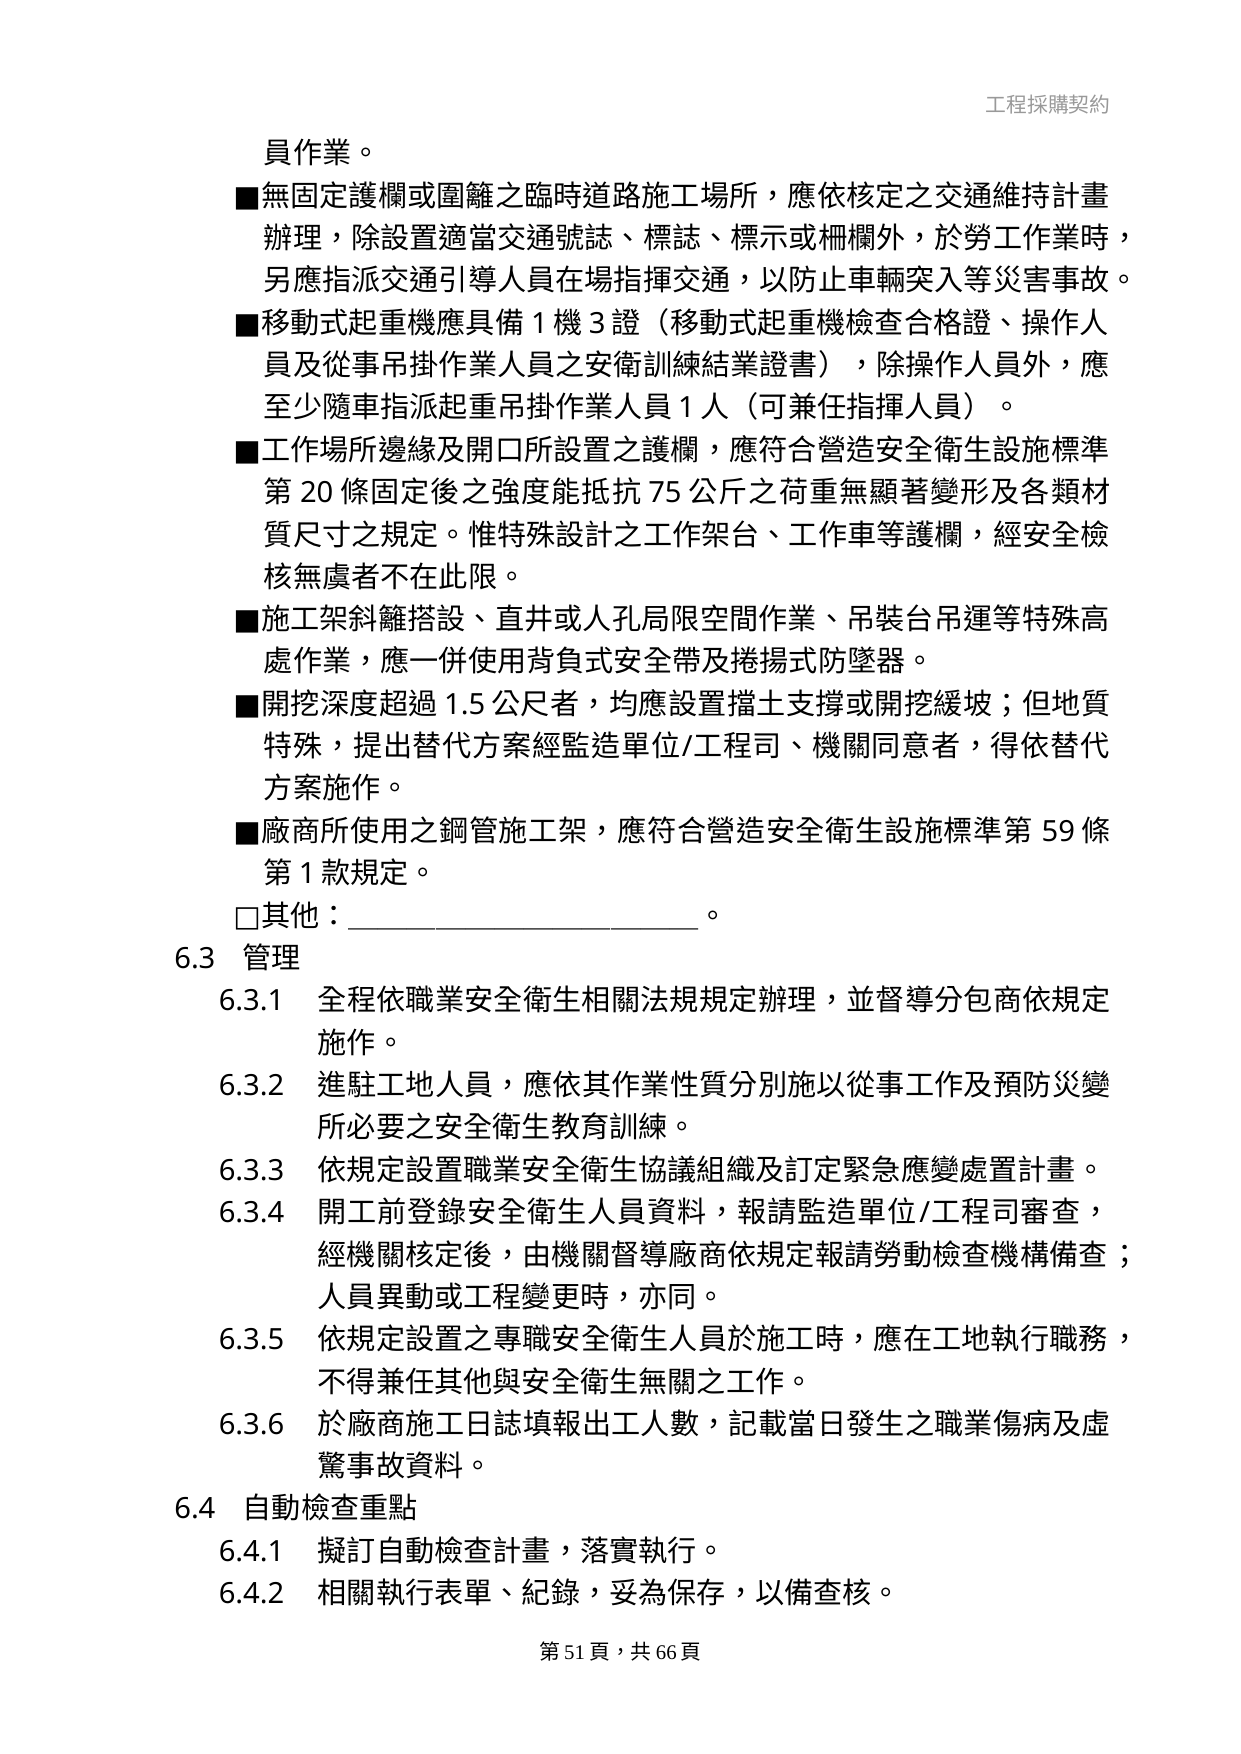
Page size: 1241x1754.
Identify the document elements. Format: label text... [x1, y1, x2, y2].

list 擬訂自動檢查計畫，落實執行。 [218, 1527, 1110, 1570]
list 依規定設置之專職安全衛生人員於施工時，應在工地執行職務，不得兼任其他與安全衛生無關之工作。 [218, 1316, 1110, 1400]
list 全程依職業安全衛生相關法規規定辦理，並督導分包商依規定施作。 [218, 977, 1110, 1062]
text □其他：＿＿＿＿＿＿＿＿＿＿＿＿。 [233, 892, 1110, 934]
list 開工前登錄安全衛生人員資料，報請監造單位/工程司審查，經機關核定後，由機關督導廠商依規定報請勞動檢查機構備查；人員異動或工程變更時，亦同。 [218, 1189, 1110, 1316]
list 於廠商施工日誌填報出工人數，記載當日發生之職業傷病及虛驚事故資料。 [218, 1400, 1110, 1485]
list 依規定設置職業安全衛生協議組織及訂定緊急應變處置計畫。 [218, 1146, 1110, 1189]
text ■移動式起重機應具備1機3證（移動式起重機檢查合格證、操作人員及從事吊掛作業人員之安衛訓練結業證書），除操作人員外，應至少隨車指派起重吊掛作業人員1人（可兼任指揮人員）。 [233, 299, 1110, 426]
list 相關執行表單、紀錄，妥為保存，以備查核。 [218, 1570, 1110, 1612]
list 進駐工地人員，應依其作業性質分別施以從事工作及預防災變所必要之安全衛生教育訓練。 [218, 1062, 1110, 1146]
list 自動檢查重點 [174, 1485, 1110, 1527]
text ■開挖深度超過者，均應設置擋土支撐或開挖緩坡；但地質特殊，提出替代方案經監造單位/工程司、機關同意者，得依替代方案施作。 [233, 680, 1110, 807]
text ■廠商所使用之鋼管施工架，應符合營造安全衛生設施標準第59條第1款規定。 [233, 807, 1110, 892]
text ■無固定護欄或圍籬之臨時道路施工場所，應依核定之交通維持計畫辦理，除設置適當交通號誌、標誌、標示或柵欄外，於勞工作業時，另應指派交通引導人員在場指揮交通，以防止車輛突入等災害事故。 [233, 172, 1110, 299]
text ■工作場所邊緣及開口所設置之護欄，應符合營造安全衛生設施標準第20條固定後之強度能抵抗之荷重無顯著變形及各類材質尺寸之規定。惟特殊設計之工作架台、工作車等護欄，經安全檢核無虞者不在此限。 [233, 426, 1110, 596]
text ■施工架斜籬搭設、直井或人孔局限空間作業、吊裝台吊運等特殊高處作業，應一併使用背負式安全帶及捲揚式防墜器。 [233, 596, 1110, 680]
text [233, 130, 1110, 172]
list 管理 [174, 934, 1110, 977]
